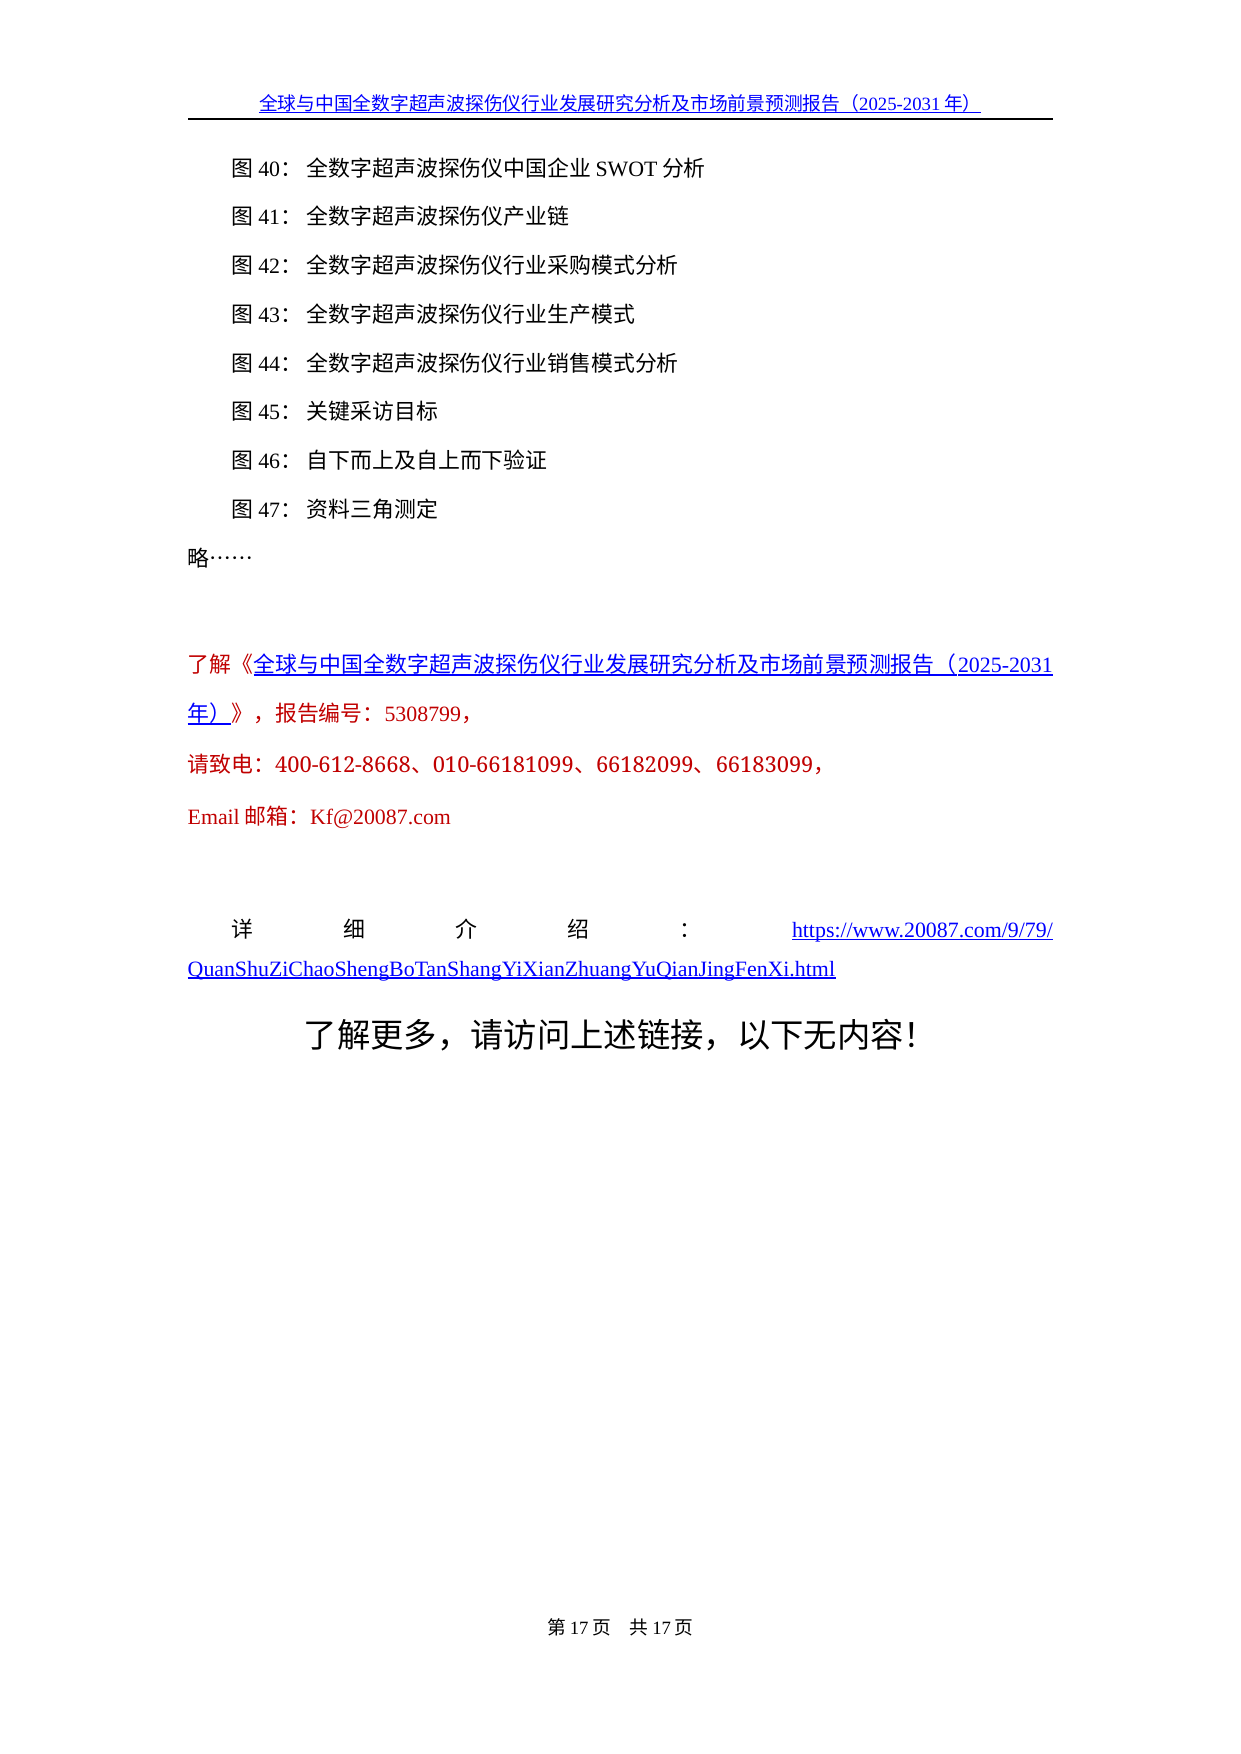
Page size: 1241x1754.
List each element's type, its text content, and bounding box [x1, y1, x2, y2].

text 请致电：400-612-8668、010-66181099、66182099、66183099， [187, 747, 1053, 779]
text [187, 150, 1053, 573]
text Email邮箱：Kf@20087.com [187, 798, 1053, 831]
text 了解《全球与中国全数字超声波探伤仪行业发展研究分析及市场前景预测报告（2025-2031年）》，报告编号：5308799， [187, 647, 1053, 728]
title 了解更多，请访问上述链接，以下无内容！ [187, 1000, 1053, 1065]
text 详细介绍：https://www.20087.com/9/79/QuanShuZiChaoShengBoTanShangYiXianZhuangYuQianJingFenXi.html [187, 911, 1053, 984]
